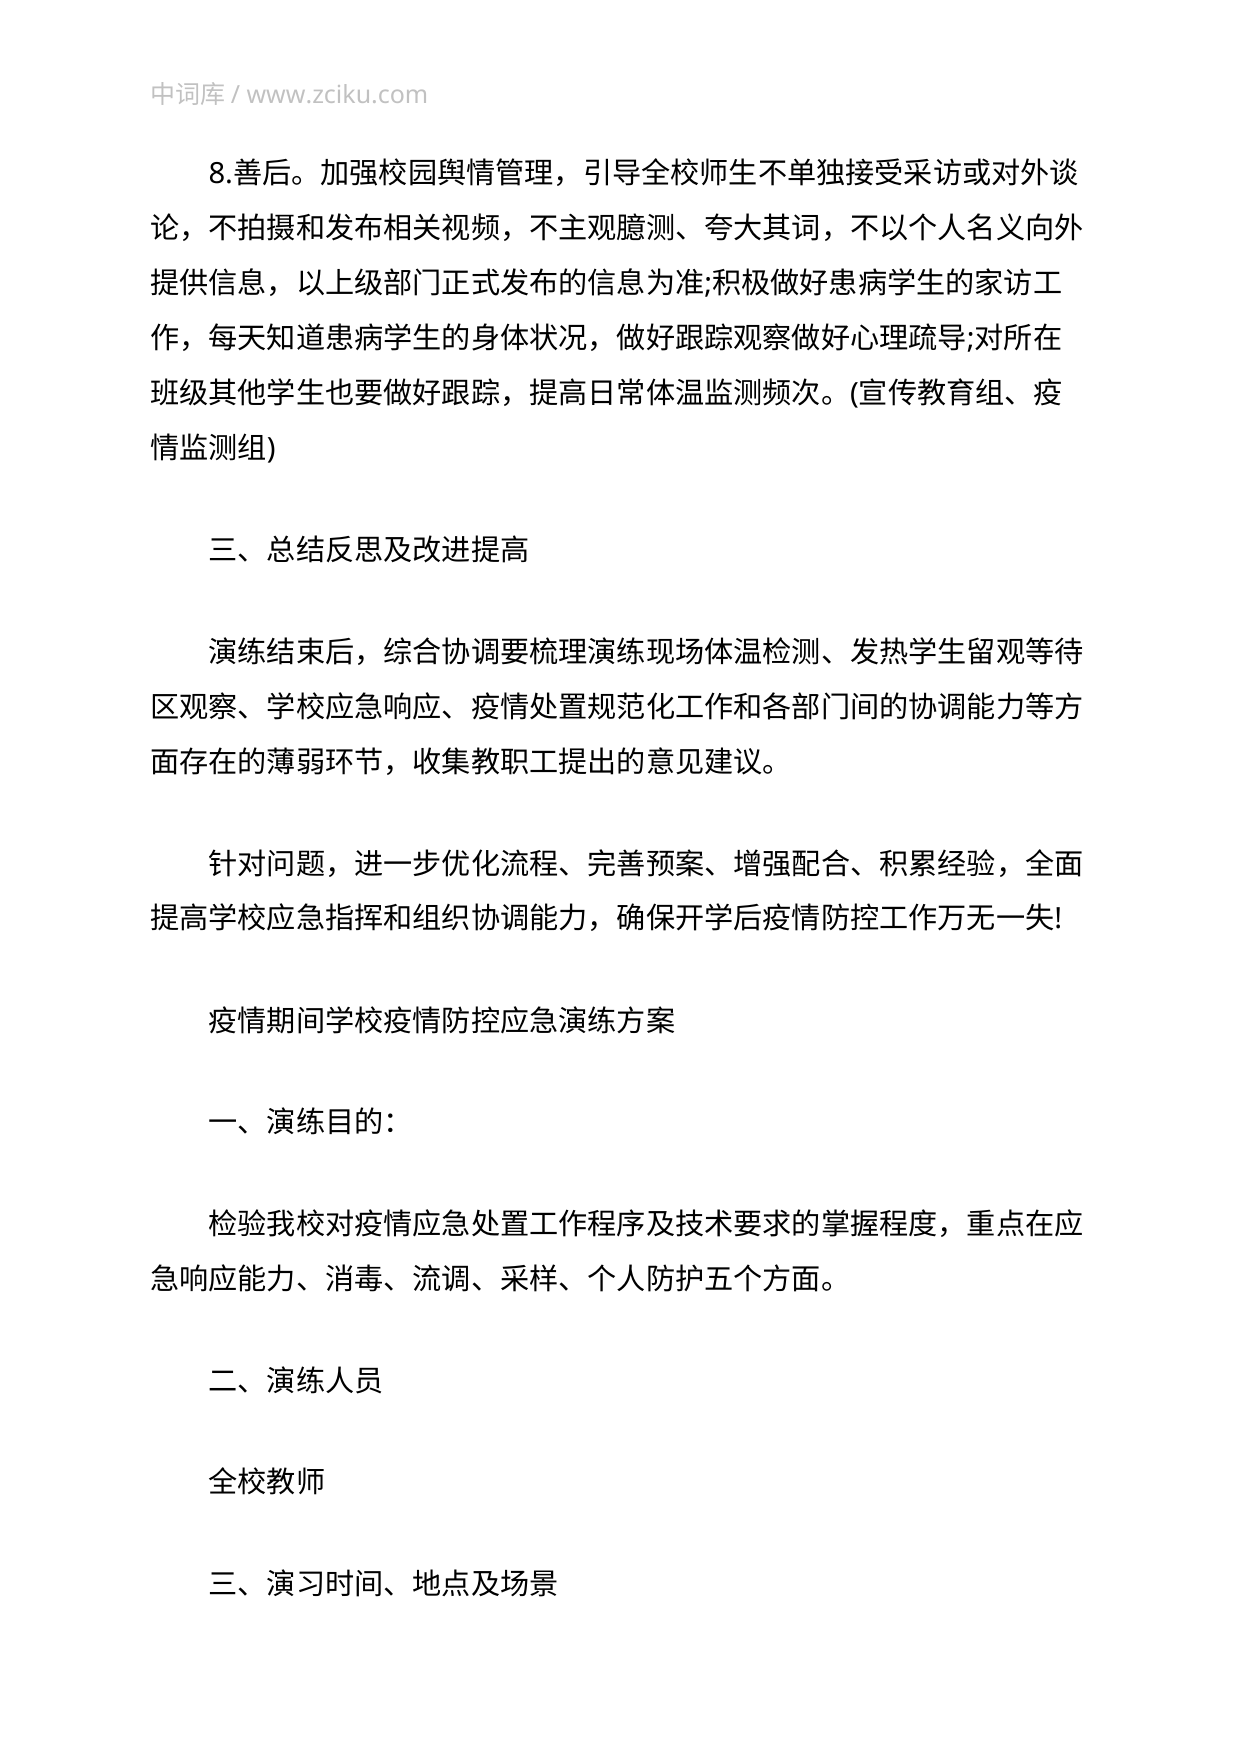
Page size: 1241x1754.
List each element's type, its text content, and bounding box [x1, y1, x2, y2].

text 疫情期间学校疫情防控应急演练方案 [150, 997, 1090, 1039]
text 三、演习时间、地点及场景 [150, 1561, 1090, 1603]
text 全校教师 [150, 1459, 1090, 1501]
text 一、演练目的： [150, 1099, 1090, 1141]
text 二、演练人员 [150, 1357, 1090, 1399]
text 演练结束后，综合协调要梳理演练现场体温检测、发热学生留观等待区观察、学校应急响应、疫情处置规范化工作和各部门间的协调能力等方面存在的薄弱环节，收集教职工提出的意见建议。 [150, 629, 1090, 781]
text 8.善后。加强校园舆情管理，引导全校师生不单独接受采访或对外谈论，不拍摄和发布相关视频，不主观臆测、夸大其词，不以个人名义向外提供信息，以上级部门正式发布的信息为准;积极做好患病学生的家访工作，每天知道患病学生的身体状况，做好跟踪观察做好心理疏导;对所在班级其他学生也要做好跟踪，提高日常体温监测频次。(宣传教育组、疫情监测组) [150, 150, 1090, 467]
text 三、总结反思及改进提高 [150, 527, 1090, 569]
text 针对问题，进一步优化流程、完善预案、增强配合、积累经验，全面提高学校应急指挥和组织协调能力，确保开学后疫情防控工作万无一失! [150, 840, 1090, 937]
text 检验我校对疫情应急处置工作程序及技术要求的掌握程度，重点在应急响应能力、消毒、流调、采样、个人防护五个方面。 [150, 1201, 1090, 1298]
